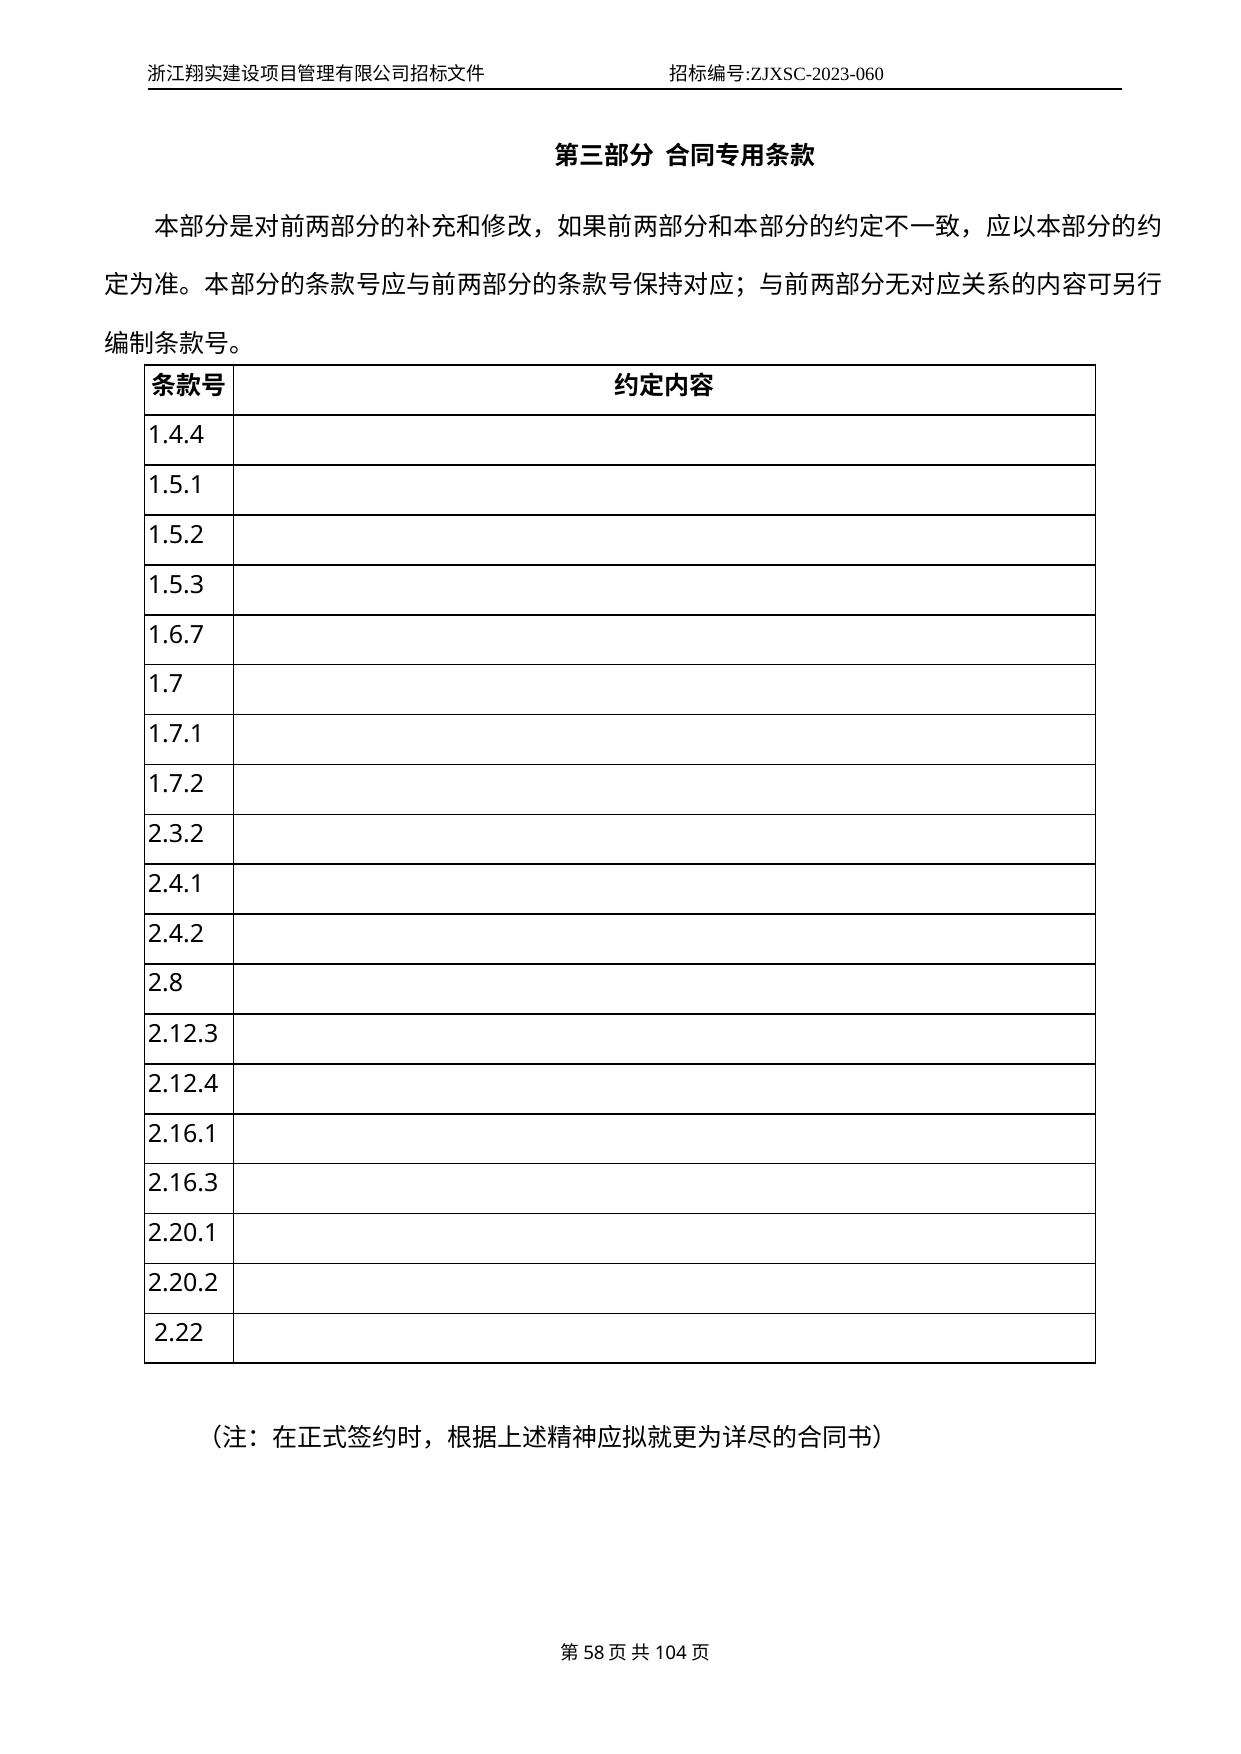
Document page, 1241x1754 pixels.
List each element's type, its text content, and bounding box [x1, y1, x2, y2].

table_cell 2.4.1 [145, 865, 233, 913]
table_cell 2.20.1 [145, 1214, 233, 1262]
table_cell [234, 1065, 1095, 1113]
table_header 约定内容 [234, 366, 1095, 414]
table_cell [234, 1214, 1095, 1262]
table_cell 1.5.3 [145, 566, 233, 614]
table_cell [234, 1115, 1095, 1163]
text 第三部分 合同专用条款 [191, 118, 1122, 176]
table_cell 2.12.4 [145, 1065, 233, 1113]
table_cell [234, 715, 1095, 763]
table_cell [234, 1264, 1095, 1312]
table_cell [234, 965, 1095, 1013]
table_cell [234, 1314, 1095, 1362]
table_cell 2.22 [145, 1314, 233, 1362]
table_cell 1.5.1 [145, 466, 233, 514]
table_cell [234, 416, 1095, 464]
table_cell [234, 1164, 1095, 1213]
table_cell 2.4.2 [145, 915, 233, 963]
table_cell [234, 466, 1095, 514]
table_cell 2.12.3 [145, 1015, 233, 1063]
table_cell 2.8 [145, 965, 233, 1013]
table_header 条款号 [145, 366, 233, 414]
table_cell [234, 815, 1095, 863]
table_cell 1.7 [145, 665, 233, 714]
table_cell [234, 765, 1095, 813]
table_cell 2.16.3 [145, 1164, 233, 1213]
text 本部分是对前两部分的补充和修改，如果前两部分和本部分的约定不一致，应以本部分的约定为准。本部分的条款号应与前两部分的条款号保持对应；与前两部分无对应关系的内容可另行编制条款号。 [104, 189, 1166, 364]
table_cell 1.7.1 [145, 715, 233, 763]
table_cell 2.3.2 [145, 815, 233, 863]
table_cell [234, 566, 1095, 614]
table_cell 2.16.1 [145, 1115, 233, 1163]
table_cell 1.7.2 [145, 765, 233, 813]
table_cell 2.20.2 [145, 1264, 233, 1312]
table_cell [234, 616, 1095, 664]
table_cell [234, 1015, 1095, 1063]
table_cell 1.6.7 [145, 616, 233, 664]
table_cell 1.4.4 [145, 416, 233, 464]
table_cell [234, 865, 1095, 913]
table_cell 1.5.2 [145, 516, 233, 564]
table_cell [234, 516, 1095, 564]
table_cell [234, 665, 1095, 714]
table_cell [234, 915, 1095, 963]
text （注：在正式签约时，根据上述精神应拟就更为详尽的合同书） [148, 1415, 1122, 1454]
